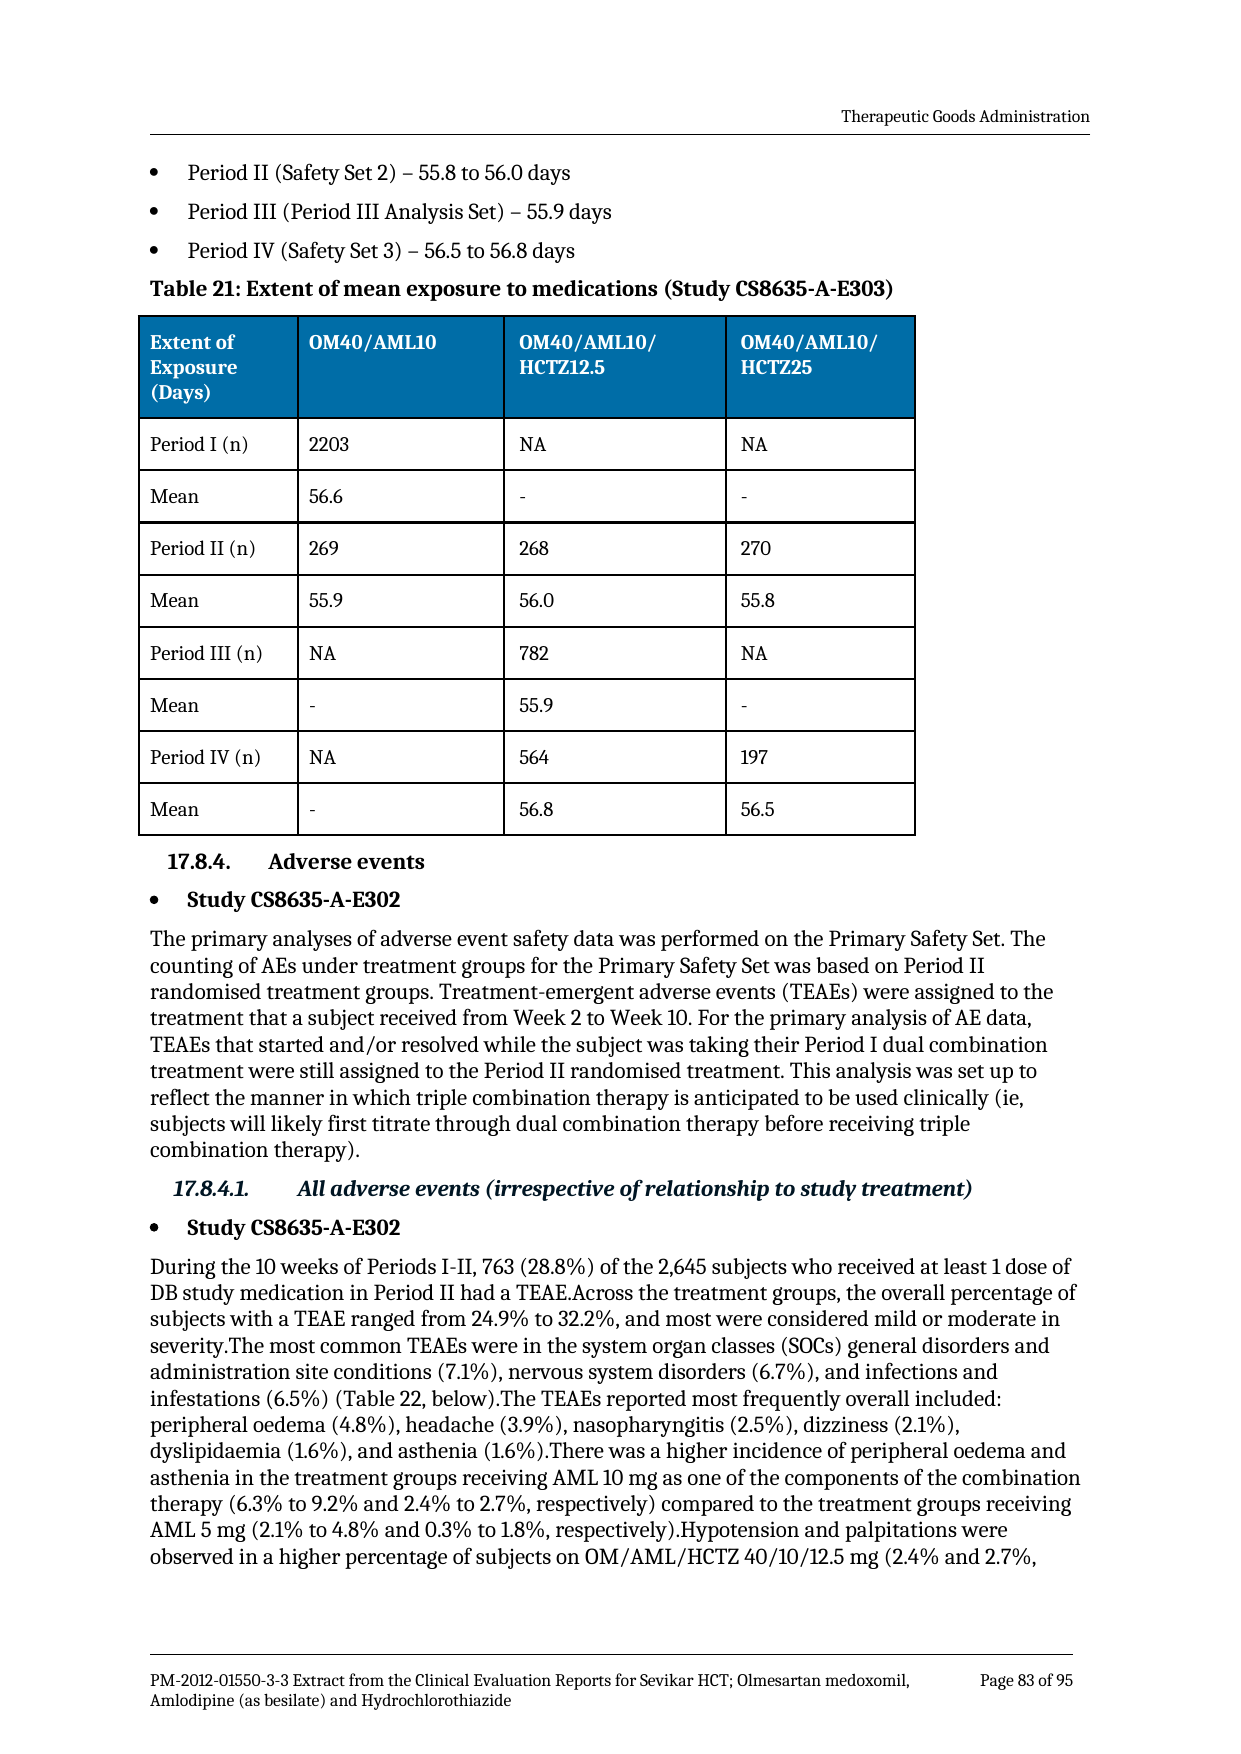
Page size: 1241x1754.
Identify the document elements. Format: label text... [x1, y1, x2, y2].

list Period III (Period III Analysis Set) – 55.9 days [150, 198, 1090, 225]
table_cell 56.0 [505, 576, 725, 626]
table_cell NA [299, 628, 503, 678]
table_cell 56.5 [727, 784, 914, 834]
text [150, 1253, 1090, 1570]
table_cell 56.6 [299, 471, 503, 521]
table_cell Period IV (n) [140, 732, 297, 782]
table_cell - [727, 680, 914, 730]
table_cell - [727, 471, 914, 521]
table_cell 55.9 [299, 576, 503, 626]
subtitle Adverse events [168, 848, 1090, 875]
table_cell - [299, 784, 503, 834]
table_cell Period II (n) [140, 524, 297, 573]
list Study CS8635-A-E302 [150, 1215, 1090, 1241]
table_header Extent of Exposure (Days) [140, 317, 297, 417]
table_cell 564 [505, 732, 725, 782]
table_header OM40/AML10/ HCTZ25 [727, 317, 914, 417]
table_cell Mean [140, 471, 297, 521]
table_cell Mean [140, 784, 297, 834]
table_cell 268 [505, 524, 725, 573]
table_cell 270 [727, 524, 914, 573]
table_header OM40/AML10 [299, 317, 503, 417]
table_cell Period III (n) [140, 628, 297, 678]
title Table 21: Extent of mean exposure to medications (Study CS8635-A-E303) [150, 276, 1090, 303]
table_cell 197 [727, 732, 914, 782]
table_cell 55.8 [727, 576, 914, 626]
text The primary analyses of adverse event safety data was performed on the Primary Safety Set. The counting of AEs under treatment groups for the Primary Safety Set was based on Period II randomised treatment groups. Treatment-emergent adverse events (TEAEs) were assigned to the treatment that a subject received from Week 2 to Week 10. For the primary analysis of AE data, TEAEs that started and/or resolved while the subject was taking their Period I dual combination treatment were still assigned to the Period II randomised treatment. This analysis was set up to reflect the manner in which triple combination therapy is anticipated to be used clinically (ie, subjects will likely first titrate through dual combination therapy before receiving triple combination therapy). [150, 926, 1090, 1163]
list Period IV (Safety Set 3) – 56.5 to 56.8 days [150, 237, 1090, 264]
table_cell NA [727, 628, 914, 678]
table_cell - [299, 680, 503, 730]
table_cell Mean [140, 680, 297, 730]
list Study CS8635-A-E302 [150, 887, 1090, 914]
table_cell 55.9 [505, 680, 725, 730]
table_cell NA [505, 419, 725, 469]
list Period II (Safety Set 2) – 55.8 to 56.0 days [150, 160, 1090, 186]
subtitle All adverse events (irrespective of relationship to study treatment) [174, 1176, 1090, 1202]
table_cell 782 [505, 628, 725, 678]
table_cell 269 [299, 524, 503, 573]
table_cell Period I (n) [140, 419, 297, 469]
table_cell NA [727, 419, 914, 469]
table_cell 2203 [299, 419, 503, 469]
table_header OM40/AML10/ HCTZ12.5 [505, 317, 725, 417]
table_cell NA [299, 732, 503, 782]
table_cell - [505, 471, 725, 521]
table_cell 56.8 [505, 784, 725, 834]
table_cell Mean [140, 576, 297, 626]
